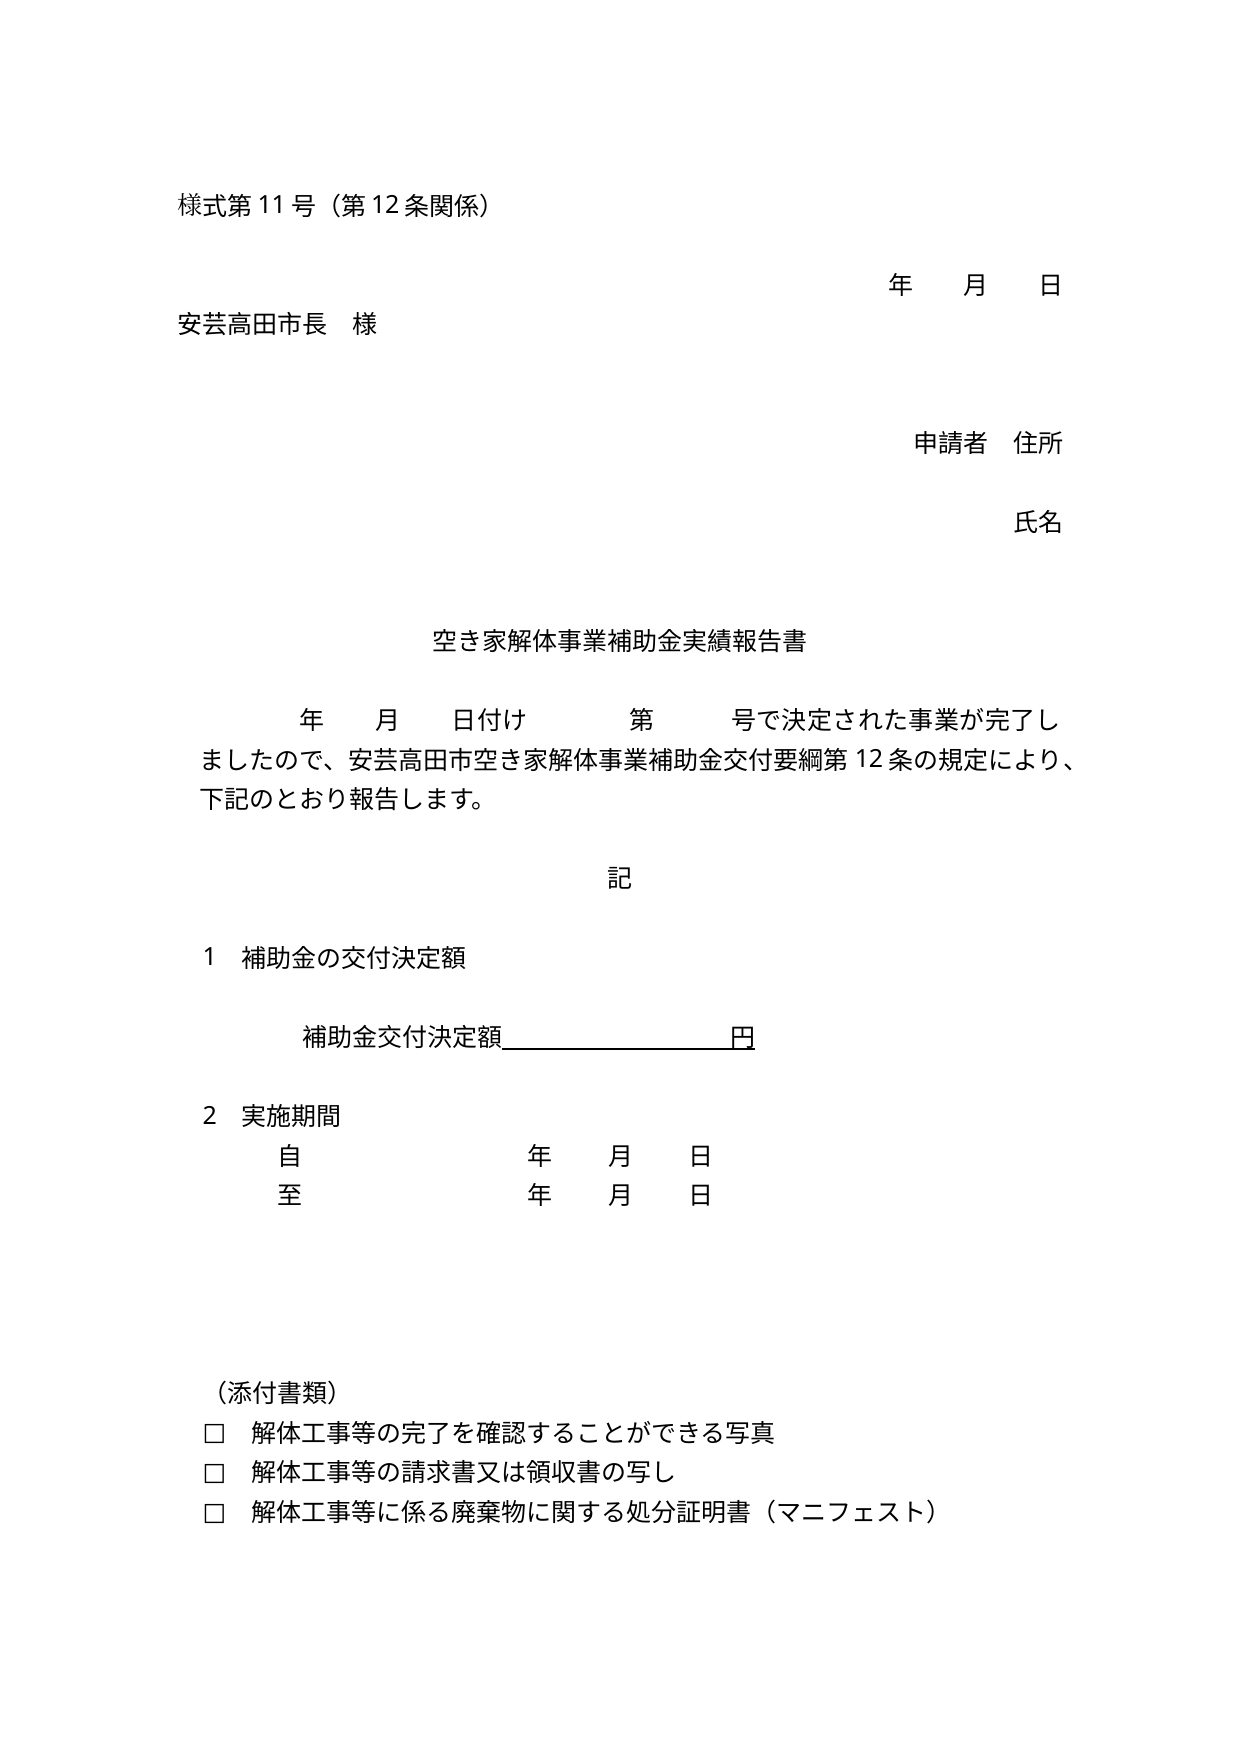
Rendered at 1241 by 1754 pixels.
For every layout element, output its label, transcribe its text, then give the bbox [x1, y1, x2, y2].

text 年 月 日 [177, 263, 1063, 303]
text 氏名 [177, 501, 1063, 541]
text 申請者 住所 [177, 422, 1063, 461]
text 様式第11号（第12条関係） [177, 184, 1063, 224]
text 1 補助金の交付決定額 [177, 936, 1063, 976]
text 安芸高田市長 様 [177, 303, 1063, 343]
text 記 [177, 857, 1063, 897]
text 至 年 月 日 [177, 1174, 1063, 1213]
text （添付書類） [177, 1372, 1063, 1411]
text 空き家解体事業補助金実績報告書 [177, 620, 1063, 659]
text □ 解体工事等の完了を確認することができる写真 [177, 1411, 1063, 1451]
text □ 解体工事等の請求書又は領収書の写し [177, 1451, 1063, 1491]
text 補助金交付決定額 円 [177, 1016, 1063, 1055]
text 2 実施期間 [177, 1095, 1063, 1134]
text □ 解体工事等に係る廃棄物に関する処分証明書（マニフェスト） [177, 1491, 1063, 1530]
text 年 月 日付け 第 号で決定された事業が完了しましたので、安芸高田市空き家解体事業補助金交付要綱第12条の規定により、下記のとおり報告します。 [199, 699, 1063, 818]
text 自 年 月 日 [177, 1134, 1063, 1174]
